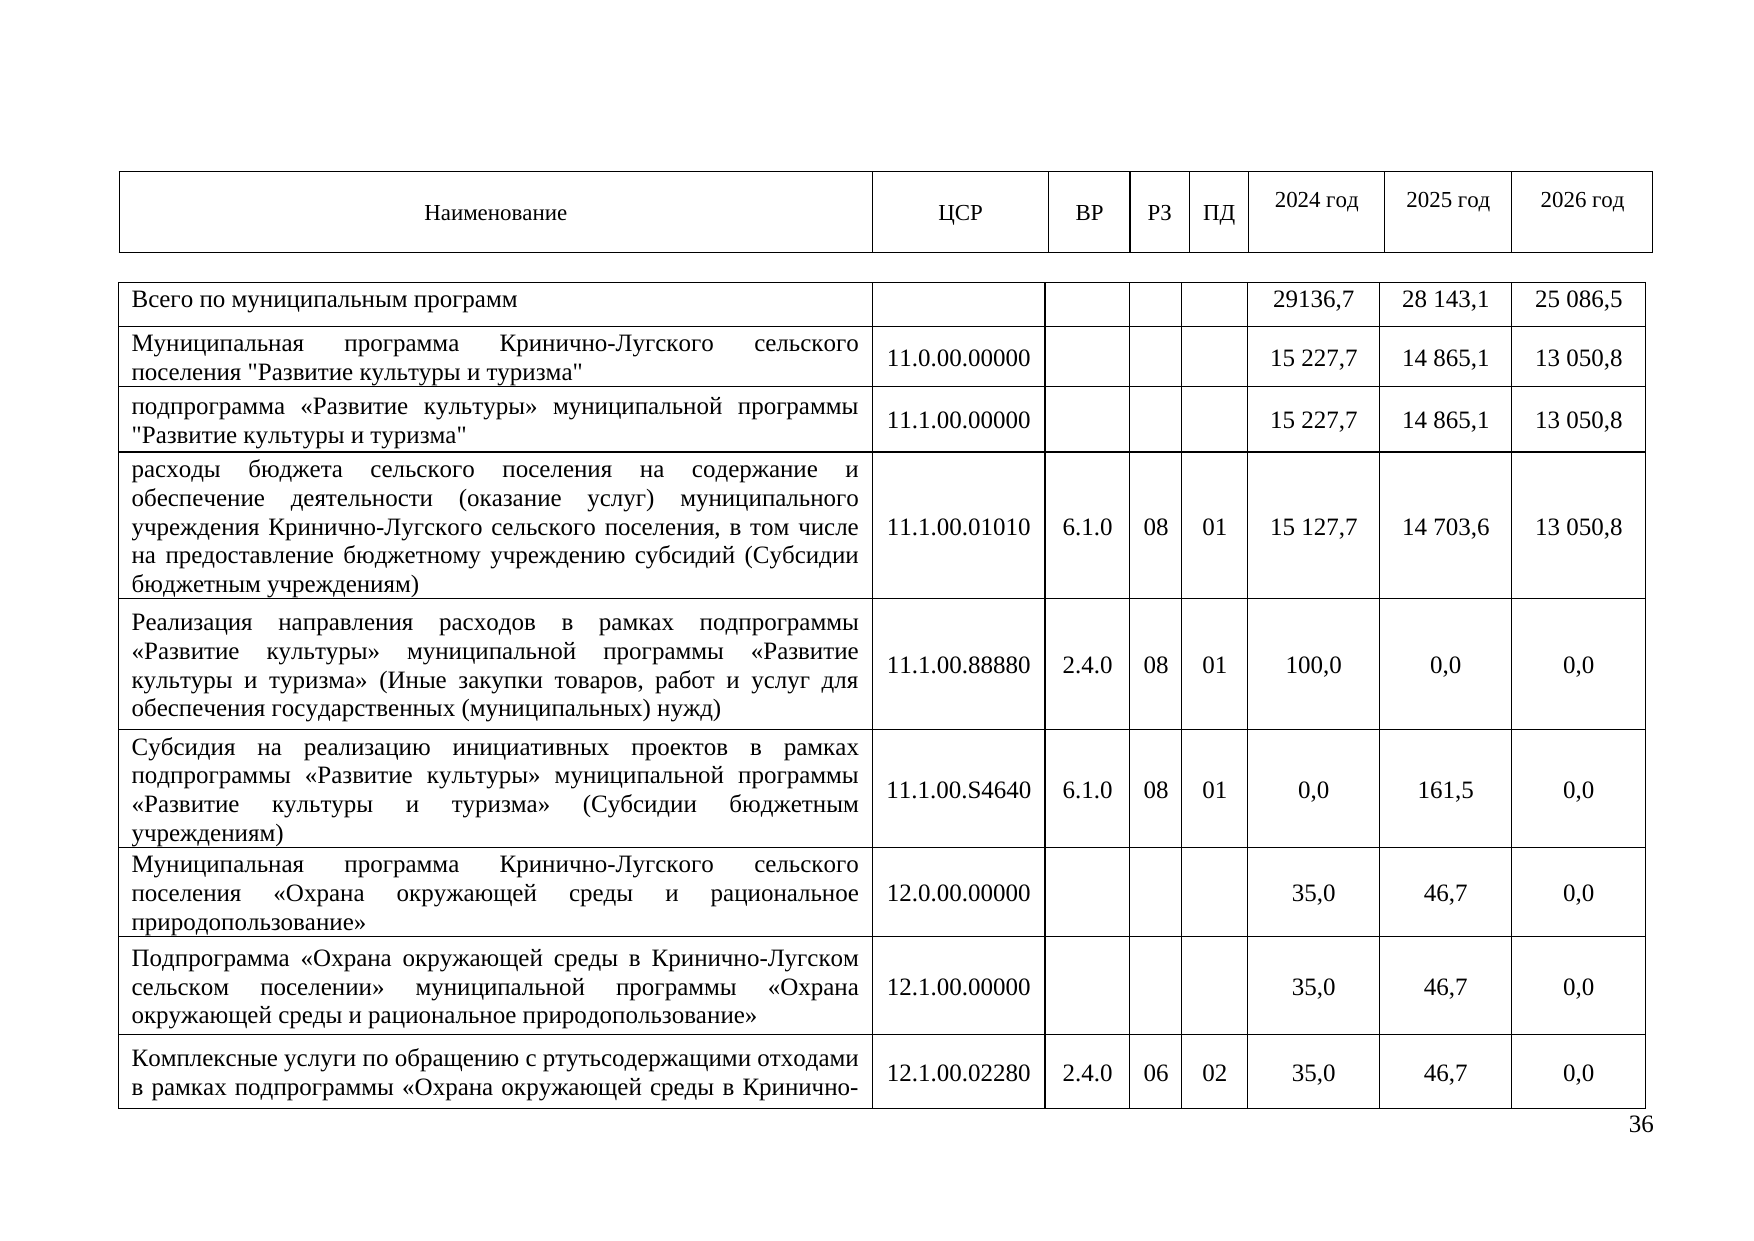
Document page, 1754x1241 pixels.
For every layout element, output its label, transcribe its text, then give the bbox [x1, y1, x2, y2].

table_cell 13 050,8 [1512, 387, 1645, 451]
table_cell 100,0 [1248, 599, 1379, 729]
table_cell 0,0 [1512, 1035, 1645, 1108]
table_cell Муниципальная программа Кринично-Лугского сельского поселения "Развитие культуры и туризма" [119, 327, 872, 386]
table_cell 12.0.00.00000 [873, 848, 1044, 936]
table_header Всего по муниципальным программ [119, 283, 872, 326]
table_cell подпрограмма «Развитие культуры» муниципальной программы "Развитие культуры и туризма" [119, 387, 872, 451]
table_cell [1182, 387, 1247, 451]
table_cell [1182, 848, 1247, 936]
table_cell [119, 1035, 872, 1108]
table_cell 11.0.00.00000 [873, 327, 1044, 386]
table_cell 35,0 [1248, 1035, 1379, 1108]
table_cell 12.1.00.00000 [873, 937, 1044, 1034]
table_cell 6.1.0 [1046, 453, 1129, 598]
table_header [1182, 283, 1247, 326]
table_cell расходы бюджета сельского поселения на содержание и обеспечение деятельности (оказание услуг) муниципального учреждения Кринично-Лугского сельского поселения, в том числе на предоставление бюджетному учреждению субсидий (Субсидии бюджетным учреждениям) [119, 453, 872, 598]
table_cell 14 703,6 [1380, 453, 1511, 598]
table_header ПД [1190, 172, 1248, 252]
table_cell Подпрограмма «Охрана окружающей среды в Кринично-Лугском сельском поселении» муниципальной программы «Охрана окружающей среды и рациональное природопользование» [119, 937, 872, 1034]
table_header 2024 год [1249, 172, 1384, 252]
table_cell Муниципальная программа Кринично-Лугского сельского поселения «Охрана окружающей среды и рациональное природопользование» [119, 848, 872, 936]
table_cell [1130, 937, 1181, 1034]
table_cell 14 865,1 [1380, 387, 1511, 451]
table_cell 0,0 [1512, 730, 1645, 847]
table_cell 12.1.00.02280 [873, 1035, 1044, 1108]
table_cell 08 [1130, 599, 1181, 729]
table_cell 0,0 [1512, 848, 1645, 936]
table_header Наименование [120, 172, 872, 252]
table_header РЗ [1131, 172, 1189, 252]
table_cell 161,5 [1380, 730, 1511, 847]
table_cell 08 [1130, 453, 1181, 598]
table_cell 06 [1130, 1035, 1181, 1108]
table_cell 15 227,7 [1248, 327, 1379, 386]
table_cell 0,0 [1512, 599, 1645, 729]
table_cell 01 [1182, 730, 1247, 847]
table_cell [1182, 327, 1247, 386]
table_cell 11.1.00.00000 [873, 387, 1044, 451]
table_cell 01 [1182, 599, 1247, 729]
table_header [873, 283, 1044, 326]
table_header ЦСР [873, 172, 1048, 252]
table_cell 15 227,7 [1248, 387, 1379, 451]
table_cell [1046, 937, 1129, 1034]
table_header [1046, 283, 1129, 326]
table_header 2026 год [1512, 172, 1652, 252]
table_cell 13 050,8 [1512, 453, 1645, 598]
table_cell 0,0 [1512, 937, 1645, 1034]
table_cell 0,0 [1380, 599, 1511, 729]
table_cell 2.4.0 [1046, 1035, 1129, 1108]
table_cell [1046, 387, 1129, 451]
table_cell 14 865,1 [1380, 327, 1511, 386]
table_header 25 086,5 [1512, 283, 1645, 326]
table_cell 11.1.00.88880 [873, 599, 1044, 729]
table_cell [1130, 327, 1181, 386]
table_cell 0,0 [1248, 730, 1379, 847]
table_cell 6.1.0 [1046, 730, 1129, 847]
table_cell 2.4.0 [1046, 599, 1129, 729]
table_header ВР [1049, 172, 1129, 252]
table_cell [1046, 327, 1129, 386]
table_cell 13 050,8 [1512, 327, 1645, 386]
table_cell 11.1.00.01010 [873, 453, 1044, 598]
table_cell 11.1.00.S4640 [873, 730, 1044, 847]
table_cell 46,7 [1380, 1035, 1511, 1108]
table_cell Реализация направления расходов в рамках подпрограммы «Развитие культуры» муниципальной программы «Развитие культуры и туризма» (Иные закупки товаров, работ и услуг для обеспечения государственных (муниципальных) нужд) [119, 599, 872, 729]
table_cell 15 127,7 [1248, 453, 1379, 598]
table_cell 35,0 [1248, 937, 1379, 1034]
table_header 2025 год [1385, 172, 1511, 252]
table_cell 46,7 [1380, 937, 1511, 1034]
table_cell [1046, 848, 1129, 936]
table_cell 46,7 [1380, 848, 1511, 936]
table_cell Субсидия на реализацию инициативных проектов в рамках подпрограммы «Развитие культуры» муниципальной программы «Развитие культуры и туризма» (Субсидии бюджетным учреждениям) [119, 730, 872, 847]
table_cell [1182, 937, 1247, 1034]
table_cell [1130, 387, 1181, 451]
table_cell 35,0 [1248, 848, 1379, 936]
table_header 28 143,1 [1380, 283, 1511, 326]
table_header [1130, 283, 1181, 326]
table_header 29136,7 [1248, 283, 1379, 326]
table_cell 08 [1130, 730, 1181, 847]
table_cell [1130, 848, 1181, 936]
table_cell 02 [1182, 1035, 1247, 1108]
table_cell 01 [1182, 453, 1247, 598]
